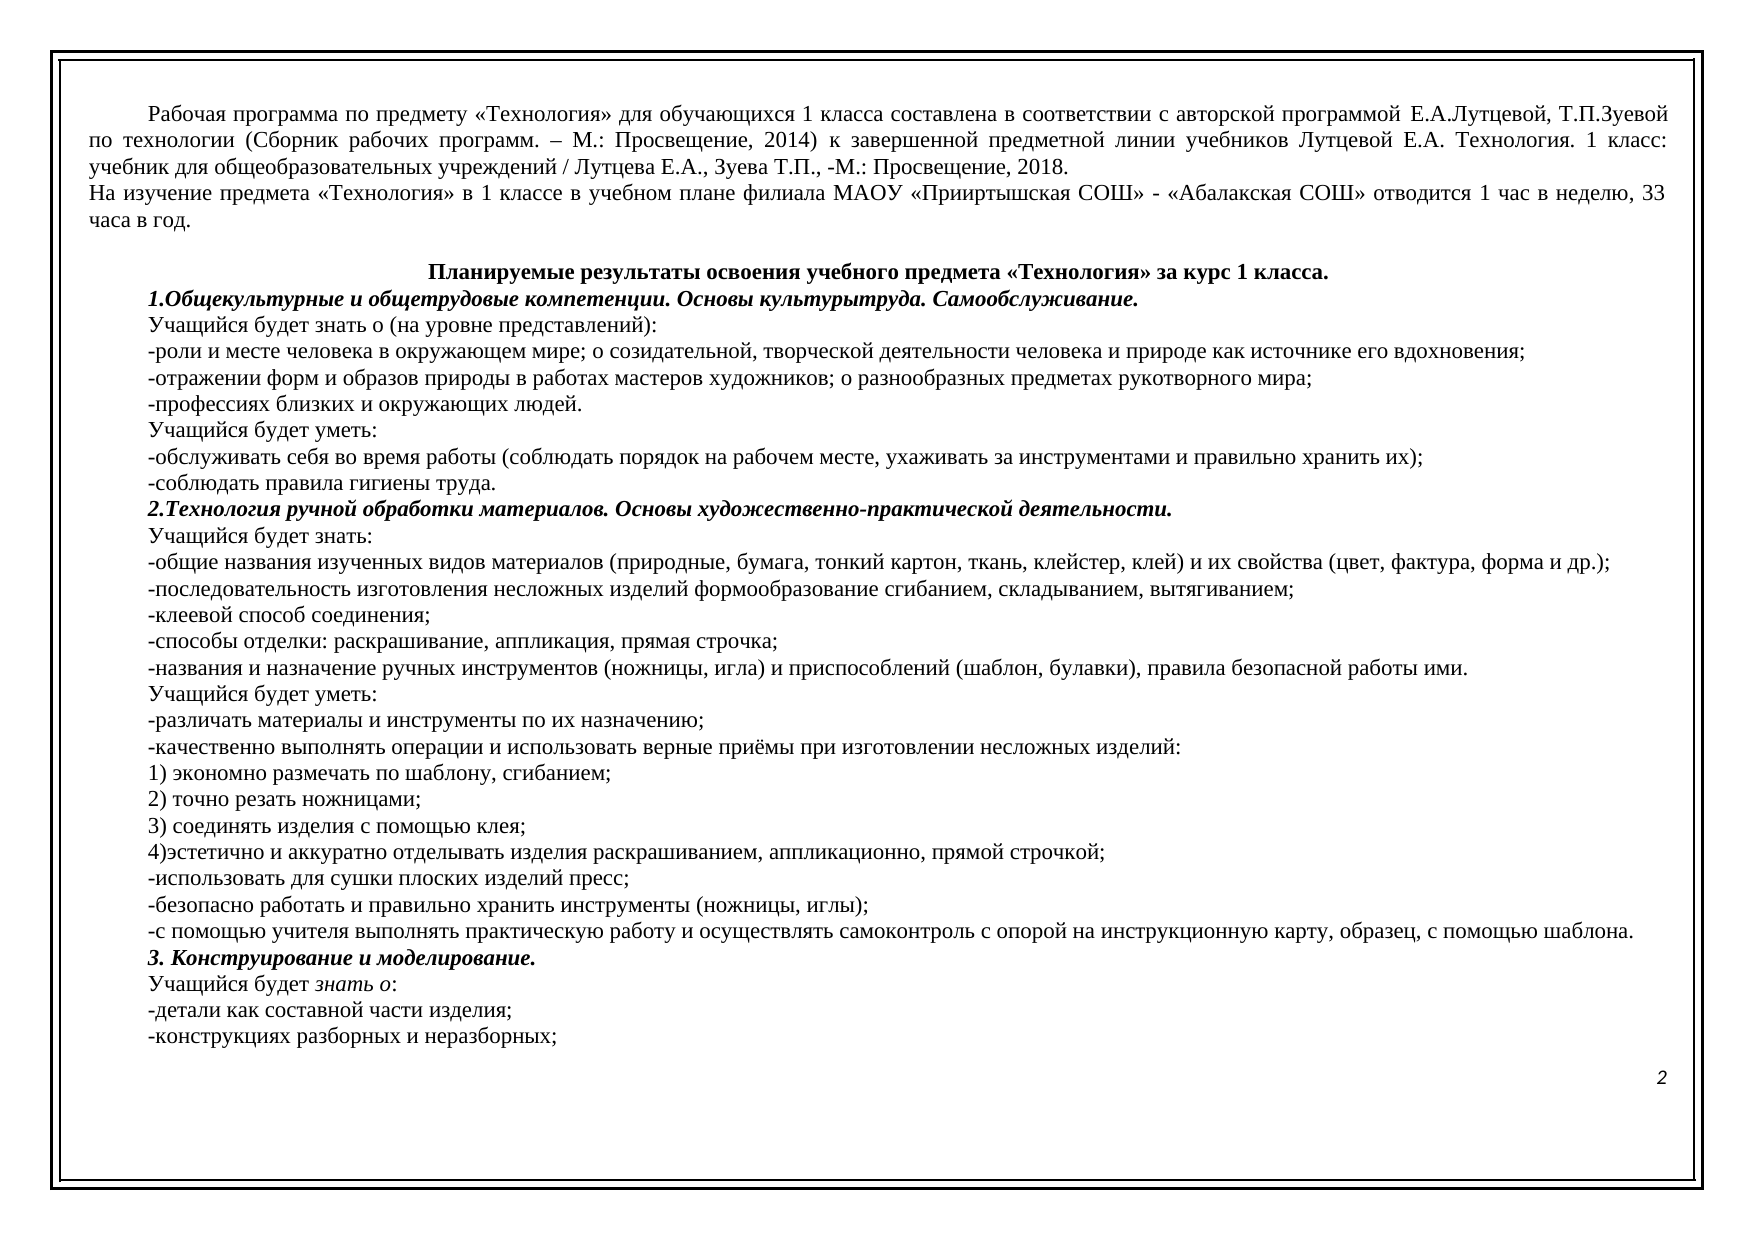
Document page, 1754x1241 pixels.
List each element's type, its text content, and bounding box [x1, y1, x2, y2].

text -названия и назначение ручных инструментов (ножницы, игла) и приспособлений (шаблон, булавки), правила безопасной работы ими. [89, 654, 1668, 680]
text -использовать для сушки плоских изделий пресс; [89, 864, 1668, 891]
text Планируемые результаты освоения учебного предмета «Технология» за курс 1 класса. [89, 258, 1668, 285]
text -детали как составной части изделия; [89, 996, 1668, 1023]
text -качественно выполнять операции и использовать верные приёмы при изготовлении несложных изделий: [89, 733, 1668, 759]
text Учащийся будет уметь: [89, 416, 1668, 443]
text -отражении форм и образов природы в работах мастеров художников; о разнообразных предметах рукотворного мира; [89, 364, 1668, 390]
text 1.Общекультурные и общетрудовые компетенции. Основы культурытруда. Самообслуживание. [89, 285, 1668, 311]
text -способы отделки: раскрашивание, аппликация, прямая строчка; [89, 627, 1668, 654]
text 2.Технология ручной обработки материалов. Основы художественно-практической деятельности. [89, 496, 1668, 522]
text -конструкциях разборных и неразборных; [89, 1023, 1668, 1049]
text 3. Конструирование и моделирование. [89, 943, 1668, 970]
text -безопасно работать и правильно хранить инструменты (ножницы, иглы); [89, 891, 1668, 917]
text Учащийся будет уметь: [89, 680, 1668, 706]
text -с помощью учителя выполнять практическую работу и осуществлять самоконтроль с опорой на инструкционную карту, образец, с помощью шаблона. [89, 917, 1668, 943]
text -последовательность изготовления несложных изделий формообразование сгибанием, складыванием, вытягиванием; [89, 574, 1668, 601]
text -клеевой способ соединения; [89, 601, 1668, 627]
text 1) экономно размечать по шаблону, сгибанием; [89, 759, 1668, 785]
text -обслуживать себя во время работы (соблюдать порядок на рабочем месте, ухаживать за инструментами и правильно хранить их); [89, 443, 1668, 469]
text 3) соединять изделия с помощью клея; [89, 812, 1668, 838]
text 4)эстетично и аккуратно отделывать изделия раскрашиванием, аппликационно, прямой строчкой; [89, 838, 1668, 864]
text -соблюдать правила гигиены труда. [89, 469, 1668, 496]
text Учащийся будет знать: [89, 522, 1668, 548]
text Учащийся будет знать о (на уровне представлений): [89, 311, 1668, 337]
text -роли и месте человека в окружающем мире; о созидательной, творческой деятельности человека и природе как источнике его вдохновения; [89, 337, 1668, 364]
text -различать материалы и инструменты по их назначению; [89, 706, 1668, 733]
text Учащийся будет знать о: [89, 970, 1668, 996]
text -общие названия изученных видов материалов (природные, бумага, тонкий картон, ткань, клейстер, клей) и их свойства (цвет, фактура, форма и др.); [89, 548, 1668, 574]
text Рабочая программа по предмету «Технология» для обучающихся 1 класса составлена в соответствии с авторской программой Е.А.Лутцевой, Т.П.Зуевой по технологии (Сборник рабочих программ. – М.: Просвещение, 2014) к завершенной предметной линии учебников Лутцевой Е.А. Технология. 1 класс: учебник для общеобразовательных учреждений / Лутцева Е.А., Зуева Т.П., -М.: Просвещение, 2018. [89, 100, 1668, 179]
text 2) точно резать ножницами; [89, 785, 1668, 812]
text На изучение предмета «Технология» в 1 классе в учебном плане филиала МАОУ «Прииртышская СОШ» - «Абалакская СОШ» отводится 1 час в неделю, 33 часа в год. [89, 179, 1668, 232]
text -профессиях близких и окружающих людей. [89, 390, 1668, 416]
